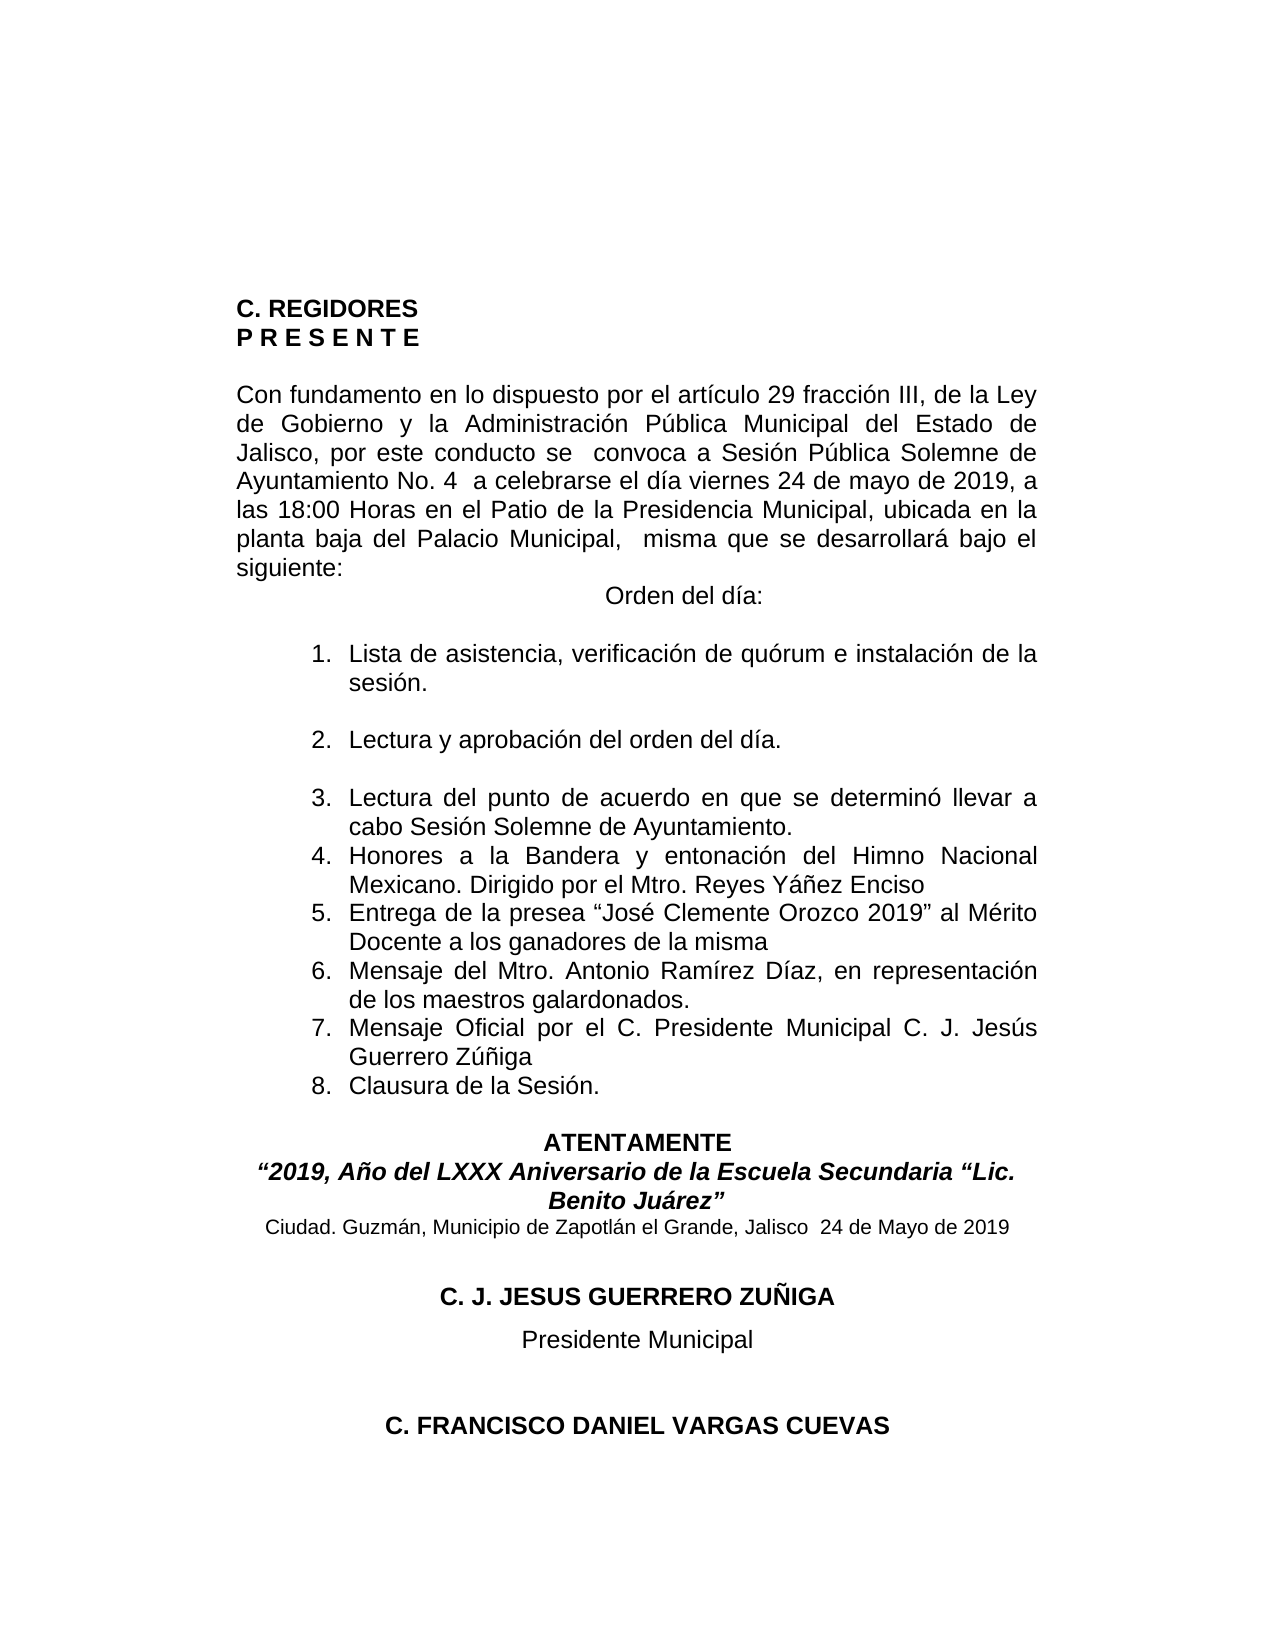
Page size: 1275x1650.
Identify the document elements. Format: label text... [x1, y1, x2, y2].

text Ciudad. Guzmán, Municipio de Zapotlán el Grande, Jalisco 24 de Mayo de 2019 [236, 1214, 1039, 1238]
list Clausura de la Sesión. [311, 1071, 1039, 1099]
list Lectura y aprobación del orden del día. [311, 725, 1039, 754]
text Presidente Municipal [236, 1325, 1039, 1353]
list Lista de asistencia, verificación de quórum e instalación de la sesión. [311, 639, 1039, 696]
subtitle P R E S E N T E [236, 322, 1039, 351]
list Mensaje Oficial por el C. Presidente Municipal C. J. Jesús Guerrero Zúñiga [311, 1013, 1039, 1071]
text C. FRANCISCO DANIEL VARGAS CUEVAS [236, 1411, 1039, 1440]
list Lectura del punto de acuerdo en que se determinó llevar a cabo Sesión Solemne de Ayuntamiento. [311, 783, 1039, 841]
text Con fundamento en lo dispuesto por el artículo 29 fracción III, de la Ley de Gobierno y la Administración Pública Municipal del Estado de Jalisco, por este conducto se convoca a Sesión Pública Solemne de Ayuntamiento No. 4 a celebrarse el día viernes 24 de mayo de 2019, a las 18:00 Horas en el Patio de la Presidencia Municipal, ubicada en la planta baja del Palacio Municipal, misma que se desarrollará bajo el siguiente: [236, 380, 1039, 581]
list Honores a la Bandera y entonación del Himno Nacional Mexicano. Dirigido por el Mtro. Reyes Yáñez Enciso [311, 841, 1039, 898]
text ATENTAMENTE [236, 1128, 1039, 1157]
text C. REGIDORES [236, 294, 1039, 322]
list Entrega de la presea “José Clemente Orozco 2019” al Mérito Docente a los ganadores de la misma [311, 898, 1039, 956]
text “2019, Año del LXXX Aniversario de la Escuela Secundaria “Lic. Benito Juárez” [236, 1157, 1039, 1214]
text C. J. JESUS GUERRERO ZUÑIGA [236, 1282, 1039, 1310]
text Orden del día: [605, 581, 1039, 610]
list Mensaje del Mtro. Antonio Ramírez Díaz, en representación de los maestros galardonados. [311, 956, 1039, 1013]
